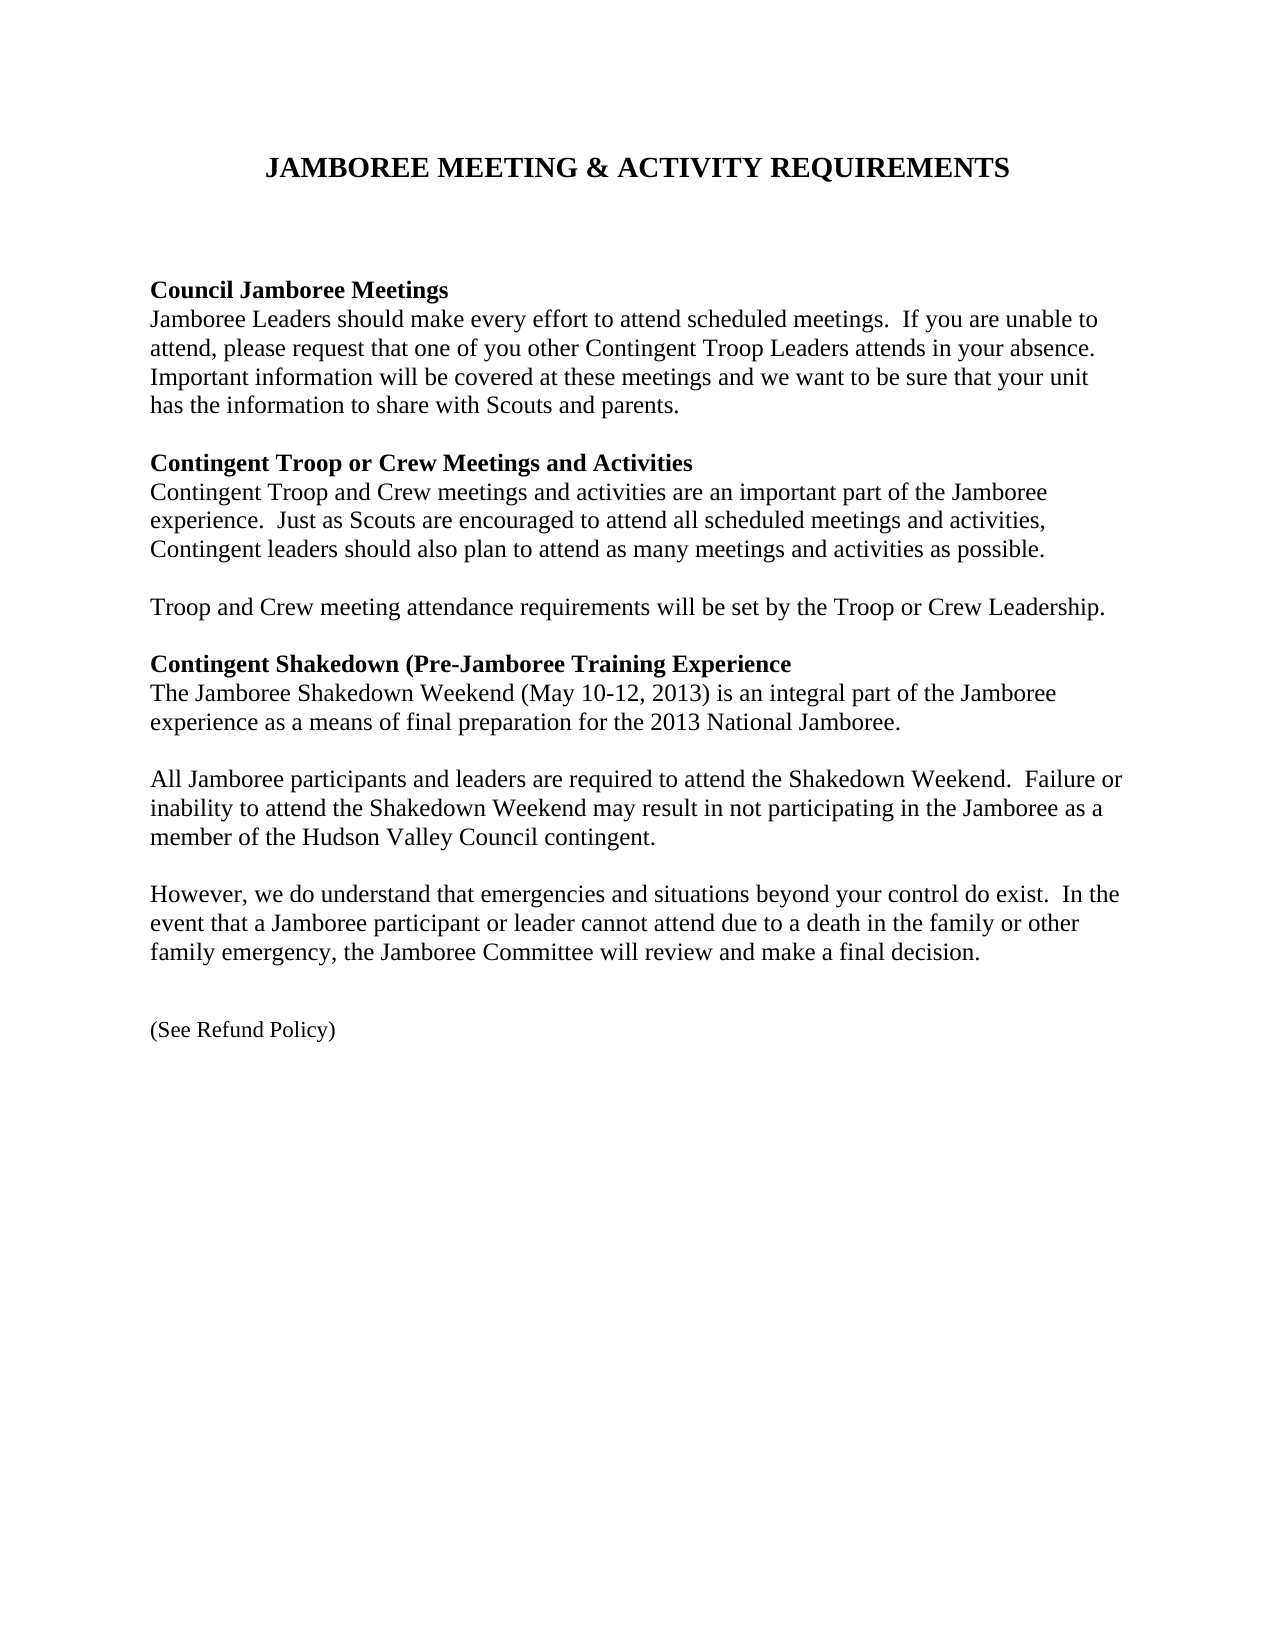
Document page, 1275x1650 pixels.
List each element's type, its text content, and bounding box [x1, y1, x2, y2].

text However, we do understand that emergencies and situations beyond your control do exist. In the event that a Jamboree participant or leader cannot attend due to a death in the family or other family emergency, the Jamboree Committee will review and make a final decision. [150, 879, 1125, 965]
text Council Jamboree Meetings Jamboree Leaders should make every effort to attend scheduled meetings. If you are unable to attend, please request that one of you other Contingent Troop Leaders attends in your absence. Important information will be covered at these meetings and we want to be sure that your unit has the information to share with Scouts and parents. [150, 275, 1125, 419]
text Contingent Shakedown (Pre-Jamboree Training Experience The Jamboree Shakedown Weekend (May 10-12, 2013) is an integral part of the Jamboree experience as a means of final preparation for the 2013 National Jamboree. All Jamboree participants and leaders are required to attend the Shakedown Weekend. Failure or inability to attend the Shakedown Weekend may result in not participating in the Jamboree as a member of the Hudson Valley Council contingent. [150, 649, 1125, 850]
text JAMBOREE MEETING & ACTIVITY REQUIREMENTS [150, 150, 1125, 183]
text Contingent Troop or Crew Meetings and Activities Contingent Troop and Crew meetings and activities are an important part of the Jamboree experience. Just as Scouts are encouraged to attend all scheduled meetings and activities, Contingent leaders should also plan to attend as many meetings and activities as possible. Troop and Crew meeting attendance requirements will be set by the Troop or Crew Leadership. [150, 448, 1125, 620]
text (See Refund Policy) [150, 1016, 1125, 1043]
